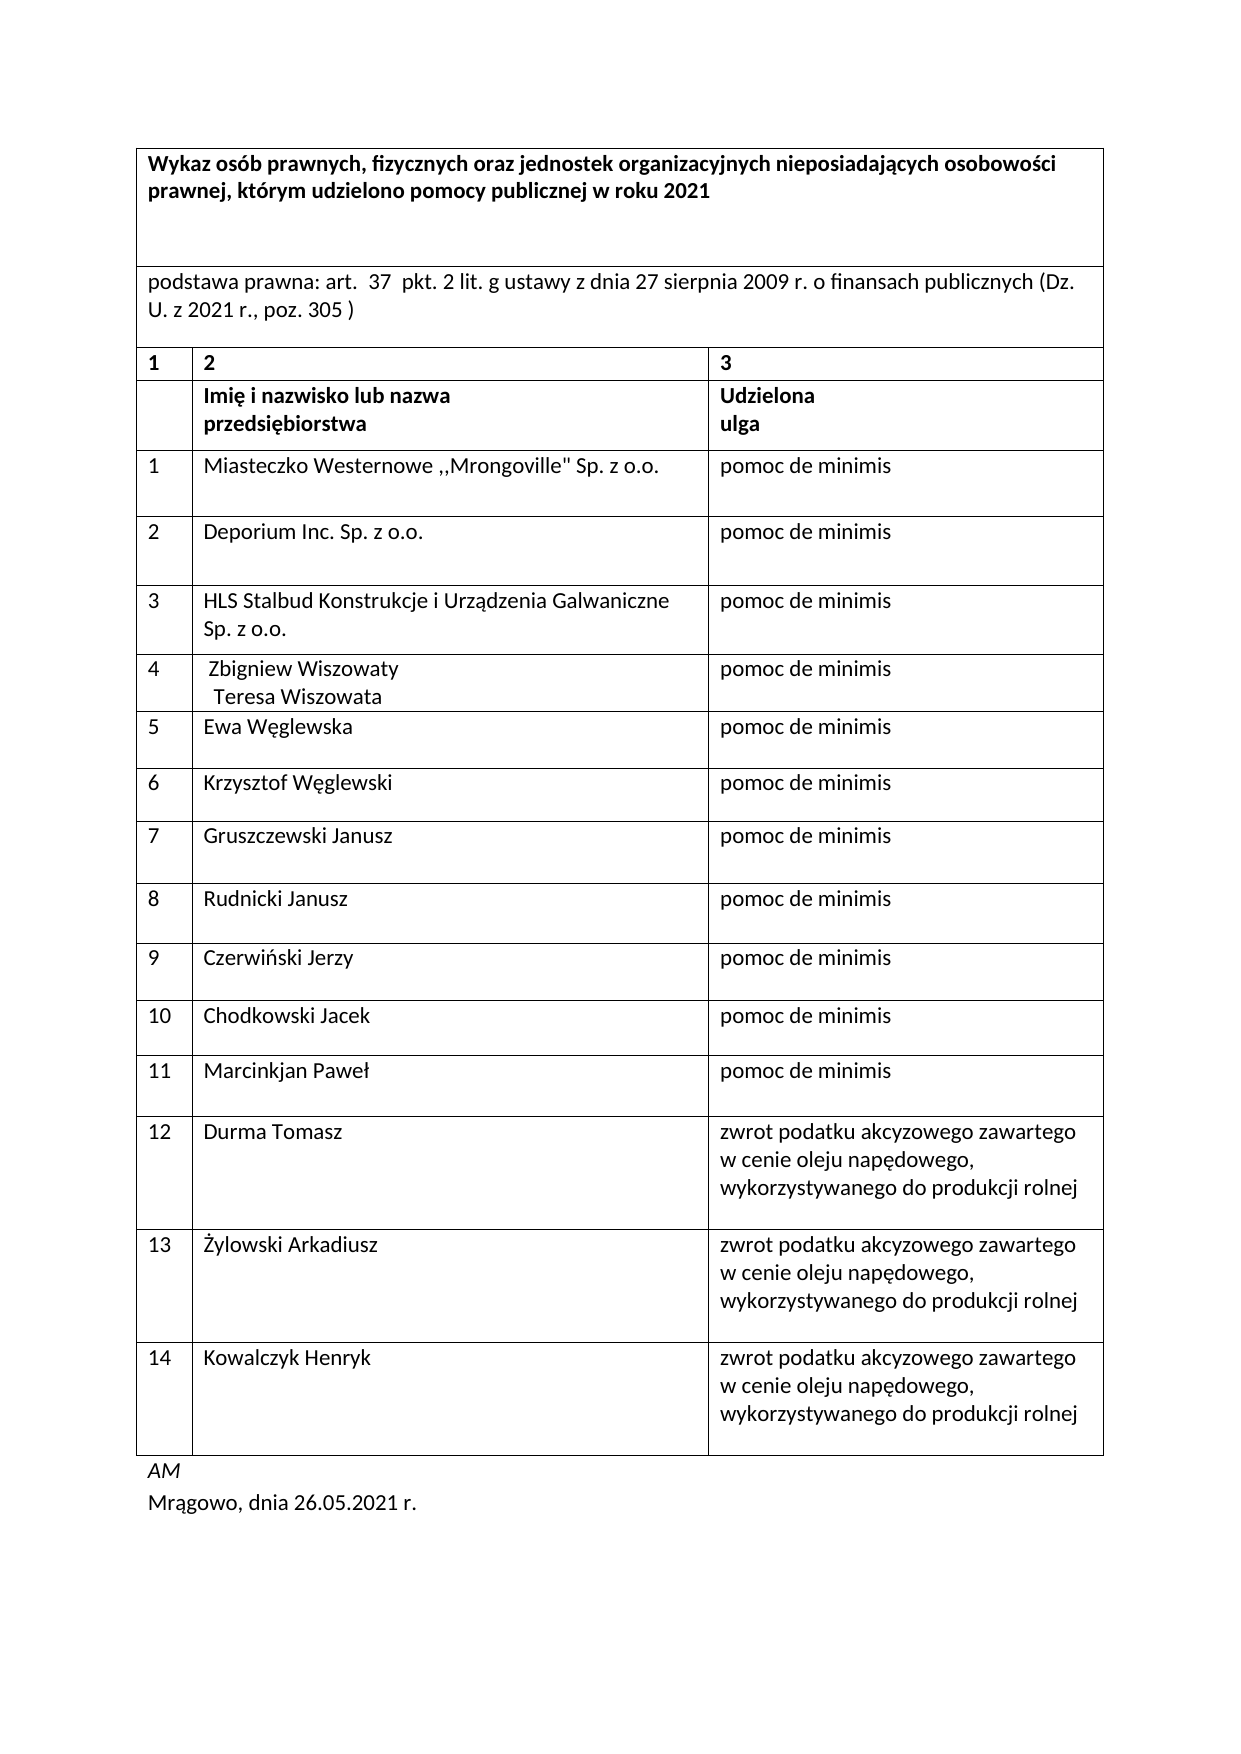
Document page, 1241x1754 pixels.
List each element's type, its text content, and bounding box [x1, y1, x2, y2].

table_cell 10 [137, 1001, 192, 1055]
table_cell zwrot podatku akcyzowego zawartego w cenie oleju napędowego, wykorzystywanego do produkcji rolnej [709, 1117, 1103, 1229]
table_cell pomoc de minimis [709, 517, 1103, 585]
table_cell Czerwiński Jerzy [193, 944, 708, 1000]
table_cell Durma Tomasz [193, 1117, 708, 1229]
table_cell 2 [193, 348, 708, 380]
table_cell [137, 381, 192, 450]
table_cell pomoc de minimis [709, 769, 1103, 821]
text AM Mrągowo, dnia 26.05.2021 r. [148, 1456, 1093, 1517]
table_cell pomoc de minimis [709, 586, 1103, 653]
table_cell 13 [137, 1230, 192, 1342]
table_cell Ewa Węglewska [193, 712, 708, 767]
table_cell pomoc de minimis [709, 655, 1103, 711]
table_cell pomoc de minimis [709, 822, 1103, 883]
table_cell 11 [137, 1056, 192, 1116]
table_cell 5 [137, 712, 192, 767]
table_cell Chodkowski Jacek [193, 1001, 708, 1055]
table_cell Zbigniew Wiszowaty Teresa Wiszowata [193, 655, 708, 711]
table_cell zwrot podatku akcyzowego zawartego w cenie oleju napędowego, wykorzystywanego do produkcji rolnej [709, 1230, 1103, 1342]
table_cell Kowalczyk Henryk [193, 1343, 708, 1455]
table_cell pomoc de minimis [709, 712, 1103, 767]
table_cell 4 [137, 655, 192, 711]
table_cell Miasteczko Westernowe ,,Mrongoville" Sp. z o.o. [193, 451, 708, 516]
table_cell Żylowski Arkadiusz [193, 1230, 708, 1342]
table_header Wykaz osób prawnych, fizycznych oraz jednostek organizacyjnych nieposiadających osobowości prawnej, którym udzielono pomocy publicznej w roku 2021 [137, 149, 1103, 266]
table_cell pomoc de minimis [709, 1056, 1103, 1116]
table_cell pomoc de minimis [709, 1001, 1103, 1055]
table_cell 1 [137, 348, 192, 380]
table_cell 9 [137, 944, 192, 1000]
table_cell Krzysztof Węglewski [193, 769, 708, 821]
table_cell Rudnicki Janusz [193, 884, 708, 942]
table_cell 1 [137, 451, 192, 516]
table_cell 2 [137, 517, 192, 585]
table_cell Imię i nazwisko lub nazwa przedsiębiorstwa [193, 381, 708, 450]
table_cell Udzielona ulga [709, 381, 1103, 450]
table_cell Deporium Inc. Sp. z o.o. [193, 517, 708, 585]
table_cell pomoc de minimis [709, 451, 1103, 516]
table_cell 8 [137, 884, 192, 942]
table_cell Marcinkjan Paweł [193, 1056, 708, 1116]
table_cell 14 [137, 1343, 192, 1455]
table_cell 3 [137, 586, 192, 653]
table_cell Gruszczewski Janusz [193, 822, 708, 883]
table_cell HLS Stalbud Konstrukcje i Urządzenia Galwaniczne Sp. z o.o. [193, 586, 708, 653]
table_cell zwrot podatku akcyzowego zawartego w cenie oleju napędowego, wykorzystywanego do produkcji rolnej [709, 1343, 1103, 1455]
table_cell pomoc de minimis [709, 884, 1103, 942]
table_cell 12 [137, 1117, 192, 1229]
table_cell podstawa prawna: art. 37 pkt. 2 lit. g ustawy z dnia 27 sierpnia 2009 r. o finansach publicznych (Dz. U. z 2021 r., poz. 305 ) [137, 267, 1103, 347]
table_cell pomoc de minimis [709, 944, 1103, 1000]
table_cell 7 [137, 822, 192, 883]
table_cell 3 [709, 348, 1103, 380]
table_cell 6 [137, 769, 192, 821]
